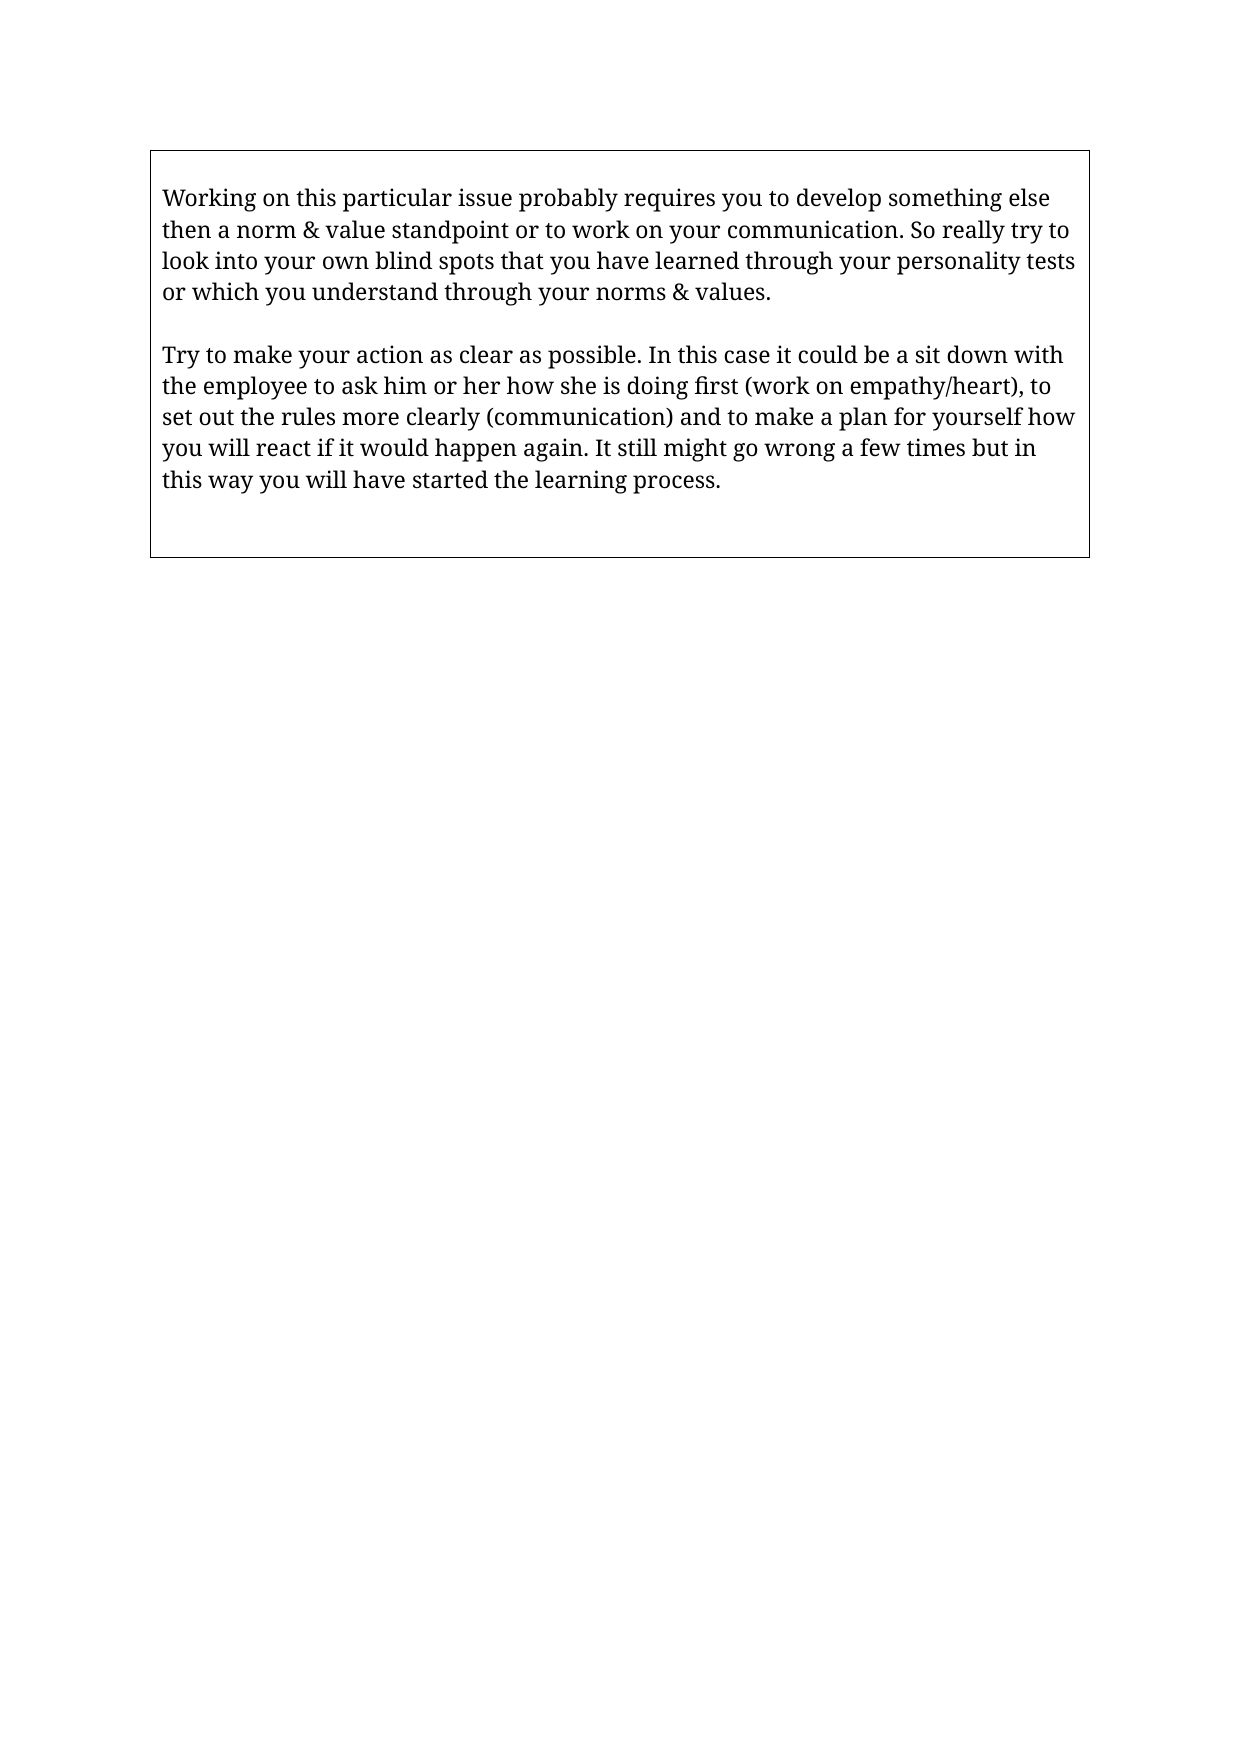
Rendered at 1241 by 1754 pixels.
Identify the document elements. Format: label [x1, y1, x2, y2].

table_cell [151, 151, 1089, 557]
